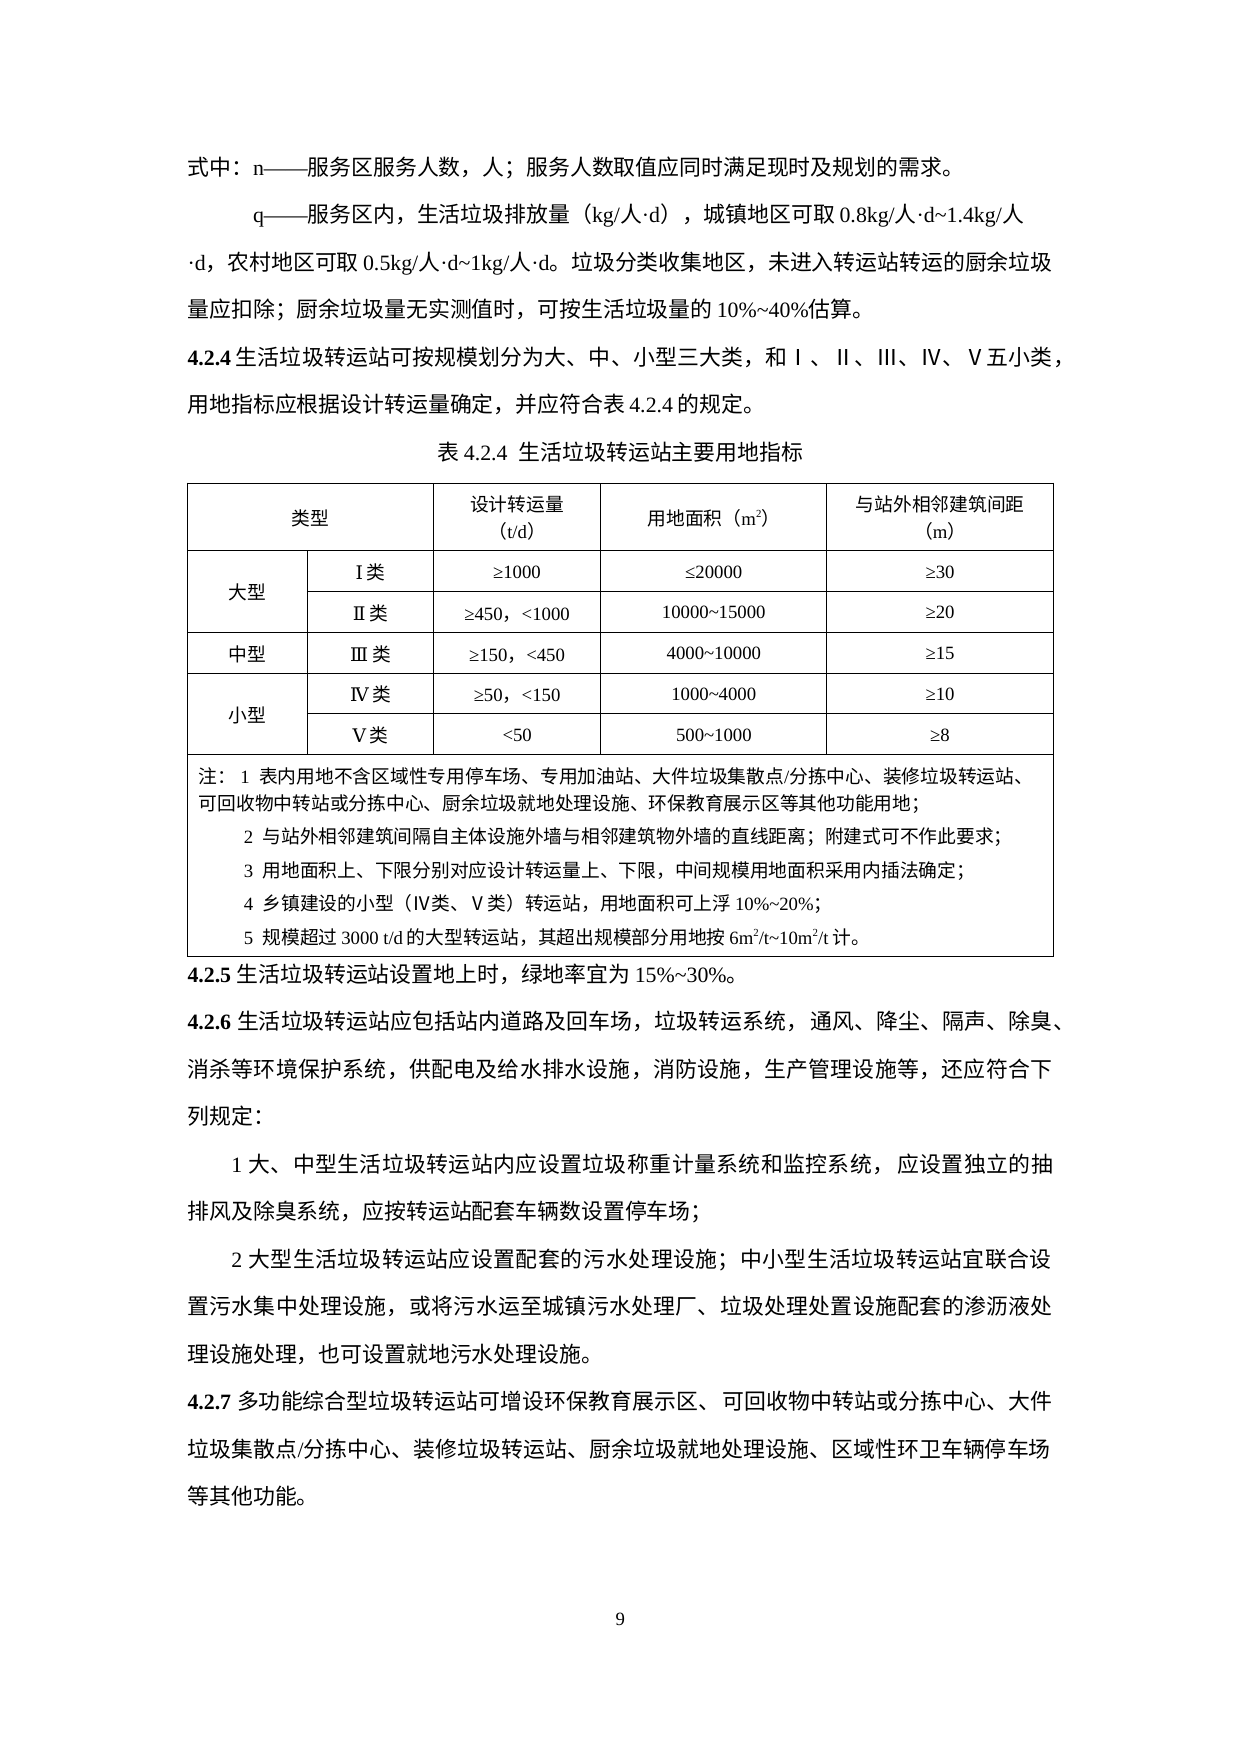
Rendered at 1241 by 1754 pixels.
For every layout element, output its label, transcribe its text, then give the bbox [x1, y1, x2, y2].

table_cell 中型 [188, 633, 307, 673]
table_cell ≥8 [827, 714, 1053, 754]
text 4.2.4生活垃圾转运站可按规模划分为大、中、小型三大类，和Ⅰ、Ⅱ、Ⅲ、Ⅳ、Ⅴ五小类，用地指标应根据设计转运量确定，并应符合表4.2.4的规定。 [187, 340, 1053, 419]
table_cell 10000~15000 [601, 592, 826, 632]
table_header 设计转运量（t/d） [434, 484, 600, 550]
table_cell ≥450，<1000 [434, 592, 600, 632]
table_cell ≥1000 [434, 551, 600, 591]
table_cell Ⅱ类 [308, 592, 433, 632]
table_cell 4000~10000 [601, 633, 826, 673]
table_cell ≥10 [827, 674, 1053, 713]
table_header 用地面积（m2） [601, 484, 826, 550]
table_cell <50 [434, 714, 600, 754]
table_cell 注： 1 表内用地不含区域性专用停车场、专用加油站、大件垃圾集散点/分拣中心、装修垃圾转运站、可回收物中转站或分拣中心、厨余垃圾就地处理设施、环保教育展示区等其他功能用地； 2 与站外相邻建筑间隔自主体设施外墙与相邻建筑物外墙的直线距离；附建式可不作此要求； 3 用地面积上、下限分别对应设计转运量上、下限，中间规模用地面积采用内插法确定； 4 乡镇建设的小型（Ⅳ类、Ⅴ类）转运站，用地面积可上浮10%~20%； 5 规模超过3000 t/d的大型转运站，其超出规模部分用地按6m2/t~10m2/t计。 [188, 755, 1053, 956]
table_cell 小型 [188, 674, 307, 754]
table_cell ≥20 [827, 592, 1053, 632]
table_cell 1000~4000 [601, 674, 826, 713]
text 2 大型生活垃圾转运站应设置配套的污水处理设施；中小型生活垃圾转运站宜联合设置污水集中处理设施，或将污水运至城镇污水处理厂、垃圾处理处置设施配套的渗沥液处理设施处理，也可设置就地污水处理设施。 [187, 1242, 1053, 1368]
table_cell Ⅳ类 [308, 674, 433, 713]
text 4.2.7 多功能综合型垃圾转运站可增设环保教育展示区、可回收物中转站或分拣中心、大件垃圾集散点/分拣中心、装修垃圾转运站、厨余垃圾就地处理设施、区域性环卫车辆停车场等其他功能。 [187, 1384, 1053, 1511]
table_cell ≥15 [827, 633, 1053, 673]
text 1 大、中型生活垃圾转运站内应设置垃圾称重计量系统和监控系统，应设置独立的抽排风及除臭系统，应按转运站配套车辆数设置停车场； [187, 1147, 1053, 1226]
table_cell 500~1000 [601, 714, 826, 754]
text 表4.2.4 生活垃圾转运站主要用地指标 [187, 435, 1053, 467]
table_cell 大型 [188, 551, 307, 632]
table_cell Ⅰ类 [308, 551, 433, 591]
table_cell Ⅲ类 [308, 633, 433, 673]
table_cell ≤20000 [601, 551, 826, 591]
text q——服务区内，生活垃圾排放量（kg/人·d），城镇地区可取0.8kg/人·d~1.4kg/人·d，农村地区可取0.5kg/人·d~1kg/人·d。垃圾分类收集地区，未进入转运站转运的厨余垃圾量应扣除；厨余垃圾量无实测值时，可按生活垃圾量的10%~40%估算。 [187, 197, 1053, 324]
table_cell ≥30 [827, 551, 1053, 591]
text 4.2.5 生活垃圾转运站设置地上时，绿地率宜为15%~30%。 [187, 957, 1053, 988]
table_header 与站外相邻建筑间距（m） [827, 484, 1053, 550]
table_cell Ⅴ类 [308, 714, 433, 754]
text 4.2.6 生活垃圾转运站应包括站内道路及回车场，垃圾转运系统，通风、降尘、隔声、除臭、消杀等环境保护系统，供配电及给水排水设施，消防设施，生产管理设施等，还应符合下列规定： [187, 1004, 1053, 1131]
table_cell ≥50，<150 [434, 674, 600, 713]
table_header 类型 [188, 484, 433, 550]
table_cell ≥150，<450 [434, 633, 600, 673]
text 式中：n——服务区服务人数，人；服务人数取值应同时满足现时及规划的需求。 [187, 150, 1053, 182]
